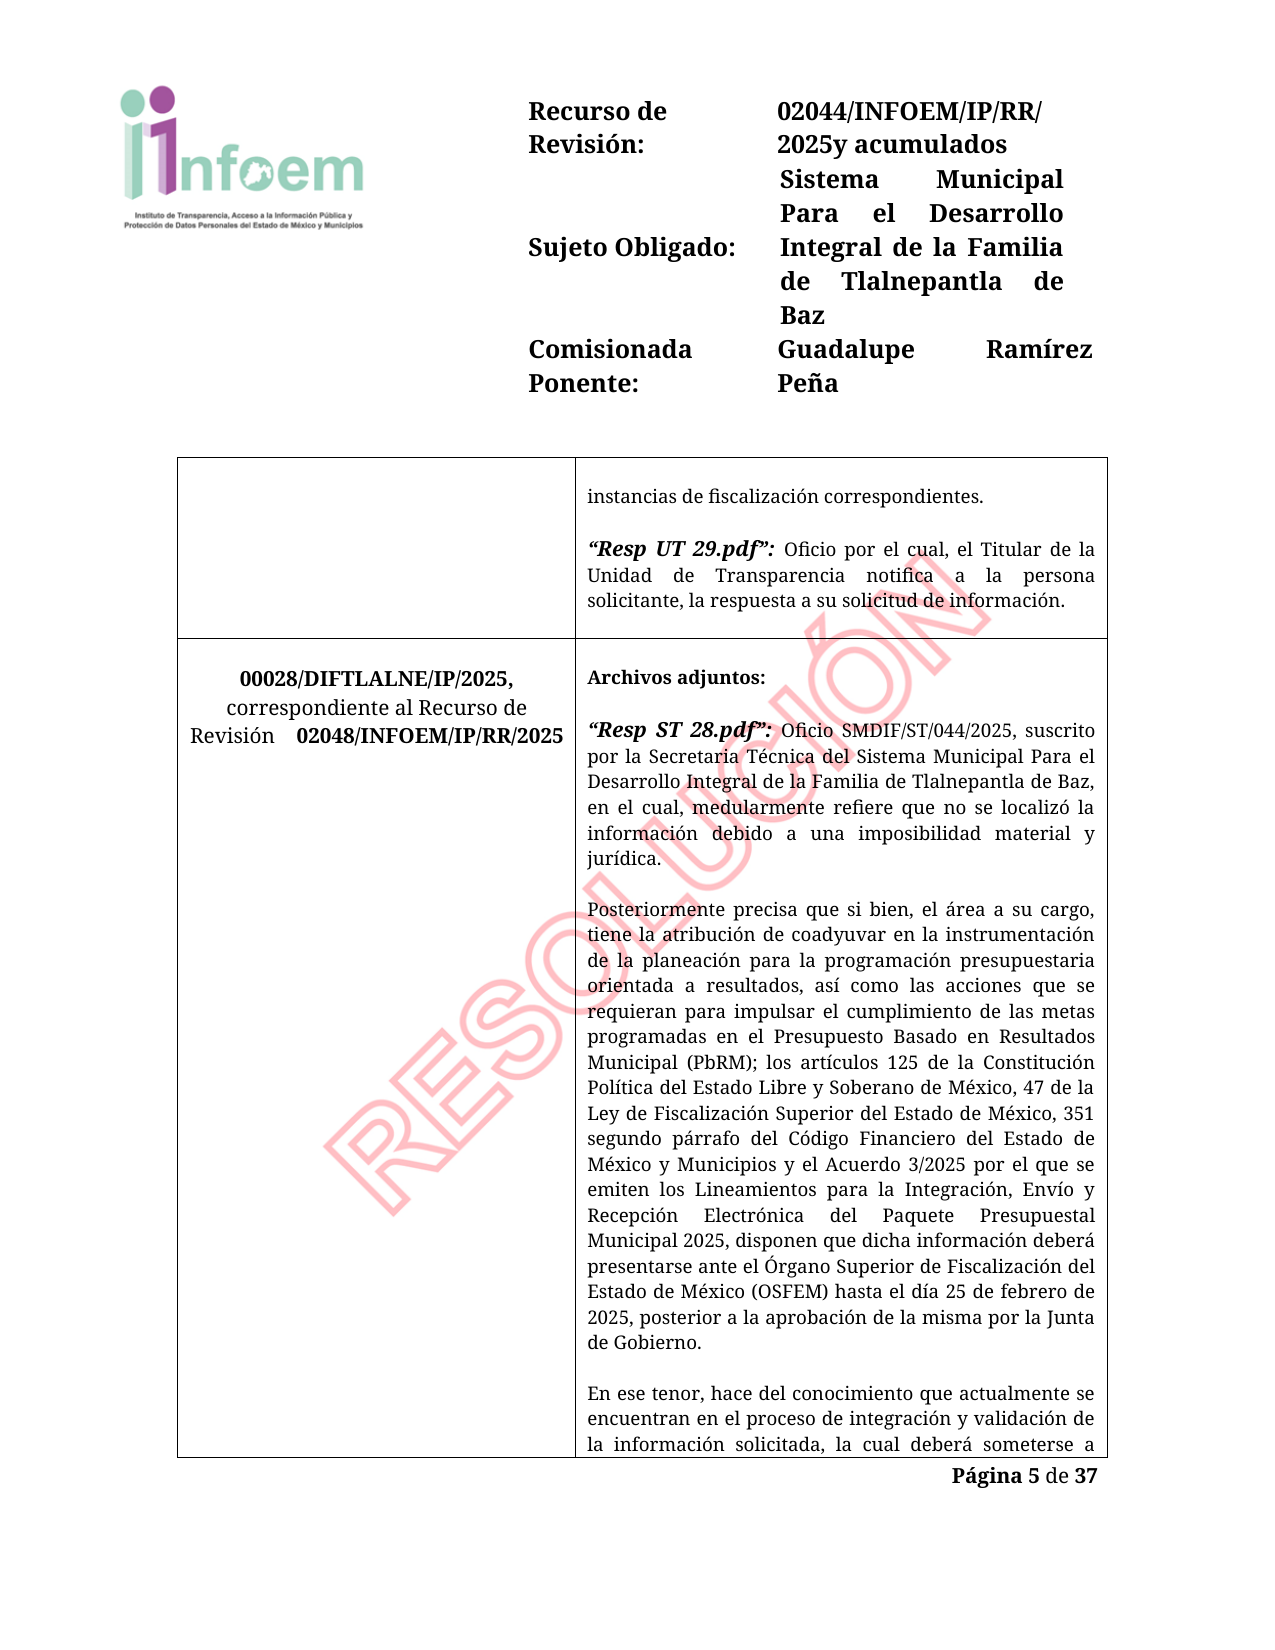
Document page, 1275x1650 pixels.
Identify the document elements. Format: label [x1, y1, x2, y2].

table_cell [576, 458, 1107, 638]
table_cell [576, 639, 1107, 1457]
table_cell [178, 458, 575, 638]
picture [0, 26, 1275, 1650]
table_cell [178, 639, 575, 1457]
